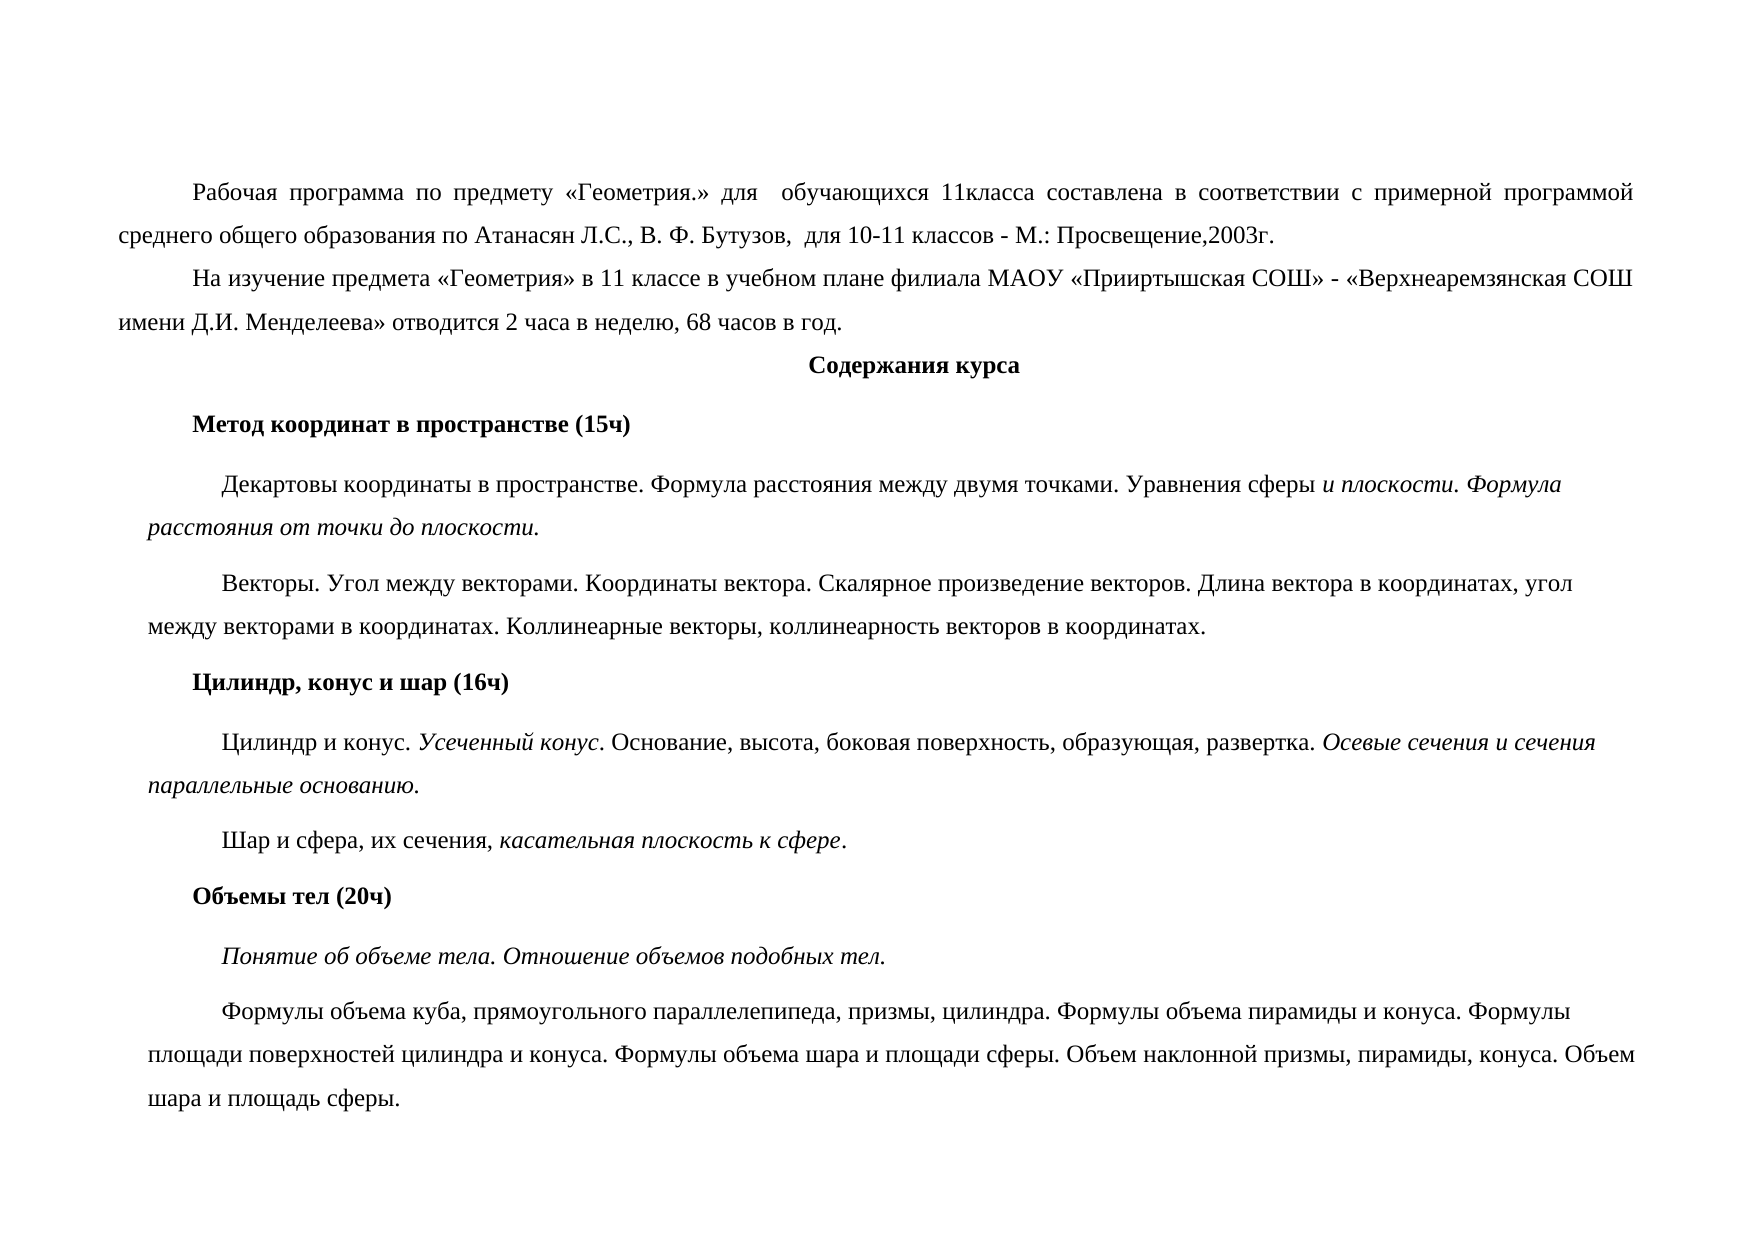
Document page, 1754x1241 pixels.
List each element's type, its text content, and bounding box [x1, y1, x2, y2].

text Декартовы координаты в пространстве. Формула расстояния между двумя точками. Уравнения сферы и плоскости. Формула расстояния от точки до плоскости. [148, 469, 1636, 541]
text Содержания курса [118, 350, 1636, 378]
text Цилиндр, конус и шар (16ч) [118, 667, 1636, 696]
text На изучение предмета «Геометрия» в 11 классе в учебном плане филиала МАОУ «Прииртышская СОШ» - «Верхнеаремзянская СОШ имени Д.И. Менделеева» отводится 2 часа в неделю, 68 часов в год. [118, 263, 1636, 335]
text Формулы объема куба, прямоугольного параллелепипеда, призмы, цилиндра. Формулы объема пирамиды и конуса. Формулы площади поверхностей цилиндра и конуса. Формулы объема шара и площади сферы. Объем наклонной призмы, пирамиды, конуса. Объем шара и площадь сферы. [148, 996, 1636, 1111]
text Цилиндр и конус. Усеченный конус. Основание, высота, боковая поверхность, образующая, развертка. Осевые сечения и сечения параллельные основанию. [148, 727, 1636, 798]
text Метод координат в пространстве (15ч) [118, 409, 1636, 438]
text Объемы тел (20ч) [118, 881, 1636, 910]
text Векторы. Угол между векторами. Координаты вектора. Скалярное произведение векторов. Длина вектора в координатах, угол между векторами в координатах. Коллинеарные векторы, коллинеарность векторов в координатах. [148, 568, 1636, 640]
text Рабочая программа по предмету «Геометрия.» для обучающихся 11класса составлена в соответствии с примерной программой среднего общего образования по Атанасян Л.С., В. Ф. Бутузов, для 10-11 классов - М.: Просвещение,2003г. [118, 177, 1636, 249]
text Шар и сфера, их сечения, касательная плоскость к сфере. [148, 825, 1636, 854]
text Понятие об объеме тела. Отношение объемов подобных тел. [148, 941, 1636, 969]
